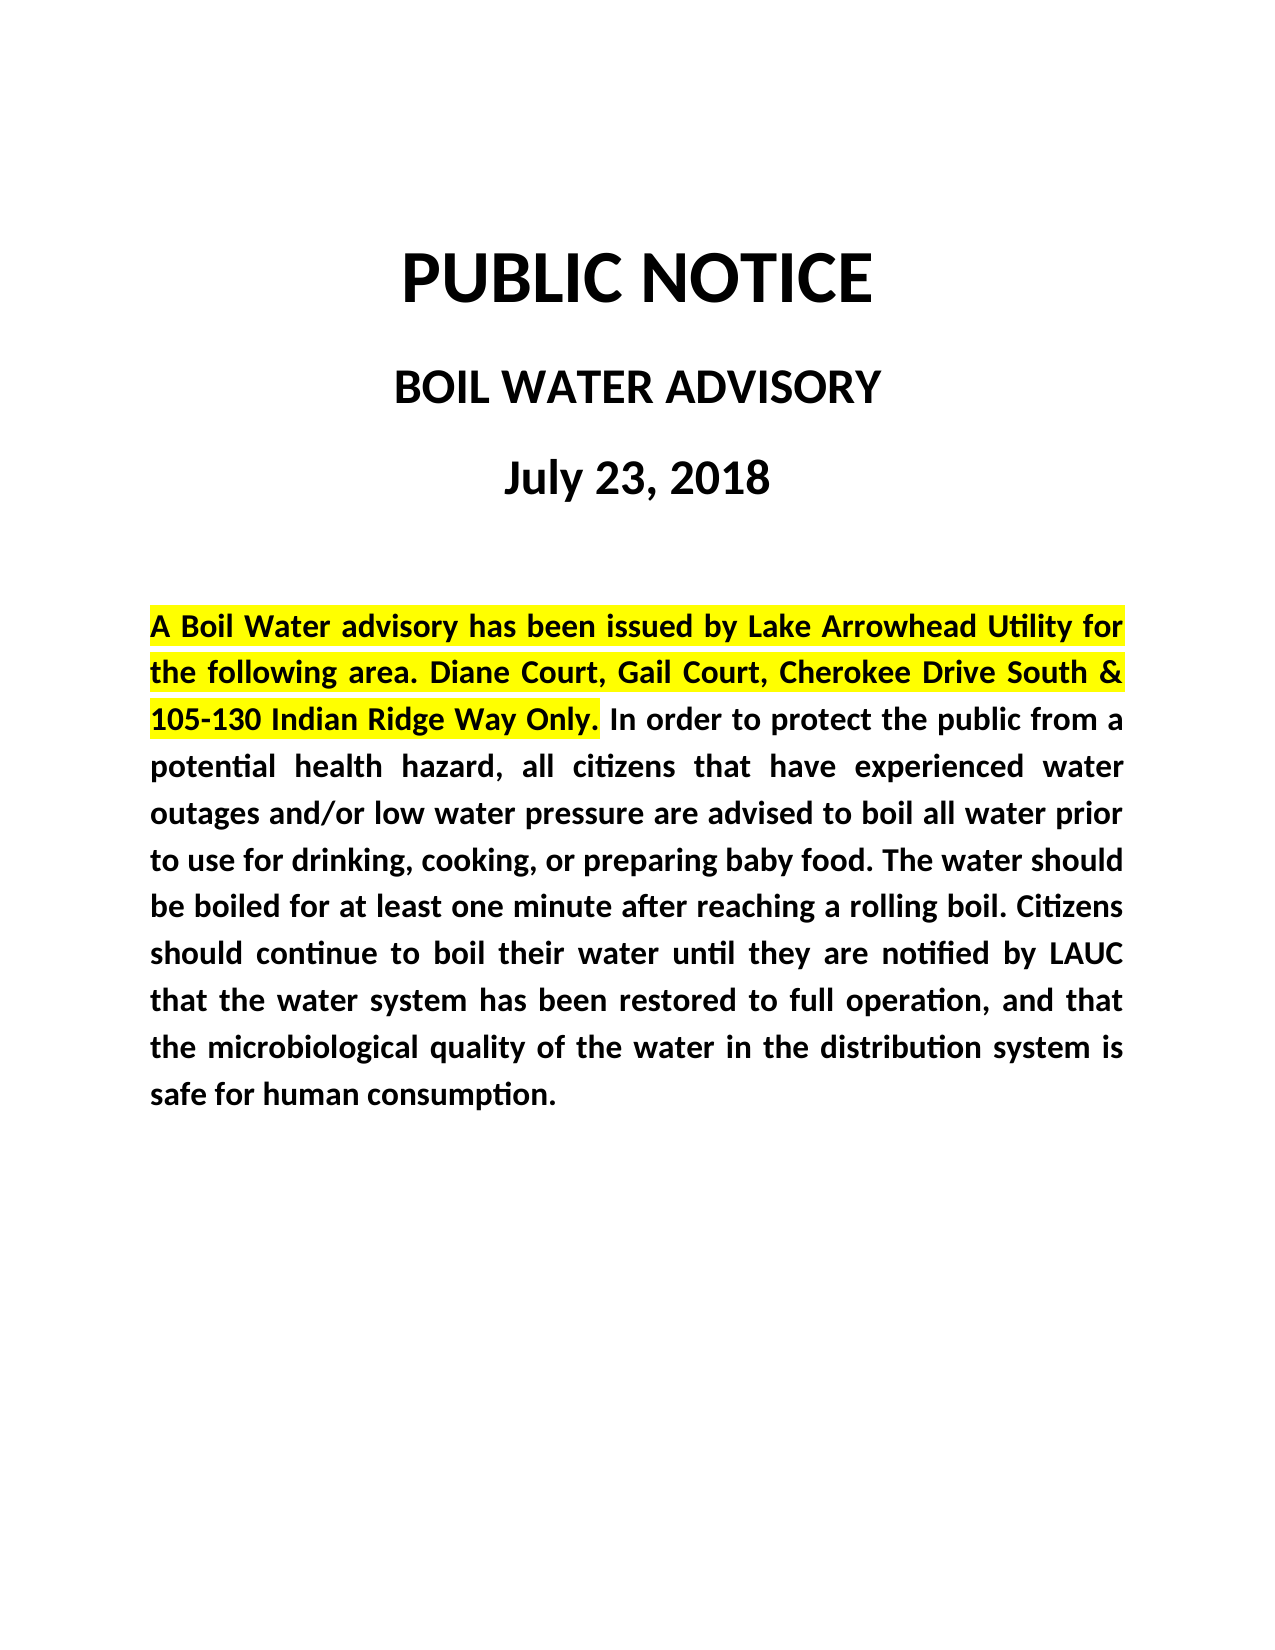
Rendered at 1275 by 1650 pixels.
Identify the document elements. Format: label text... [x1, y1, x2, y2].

text A Boil Water advisory has been issued by Lake Arrowhead Utility for the following area. Diane Court, Gail Court, Cherokee Drive South & 105-130 Indian Ridge Way Only. In order to protect the public from a potential health hazard, all citizens that have experienced water outages and/or low water pressure are advised to boil all water prior to use for drinking, cooking, or preparing baby food. The water should be boiled for at least one minute after reaching a rolling boil. Citizens should continue to boil their water until they are notified by LAUC that the water system has been restored to full operation, and that the microbiological quality of the water in the distribution system is safe for human consumption. [150, 692, 1125, 1113]
text July 23, 2018 [150, 446, 1125, 507]
text BOIL WATER ADVISORY [150, 355, 1125, 416]
text PUBLIC NOTICE [150, 229, 1125, 321]
